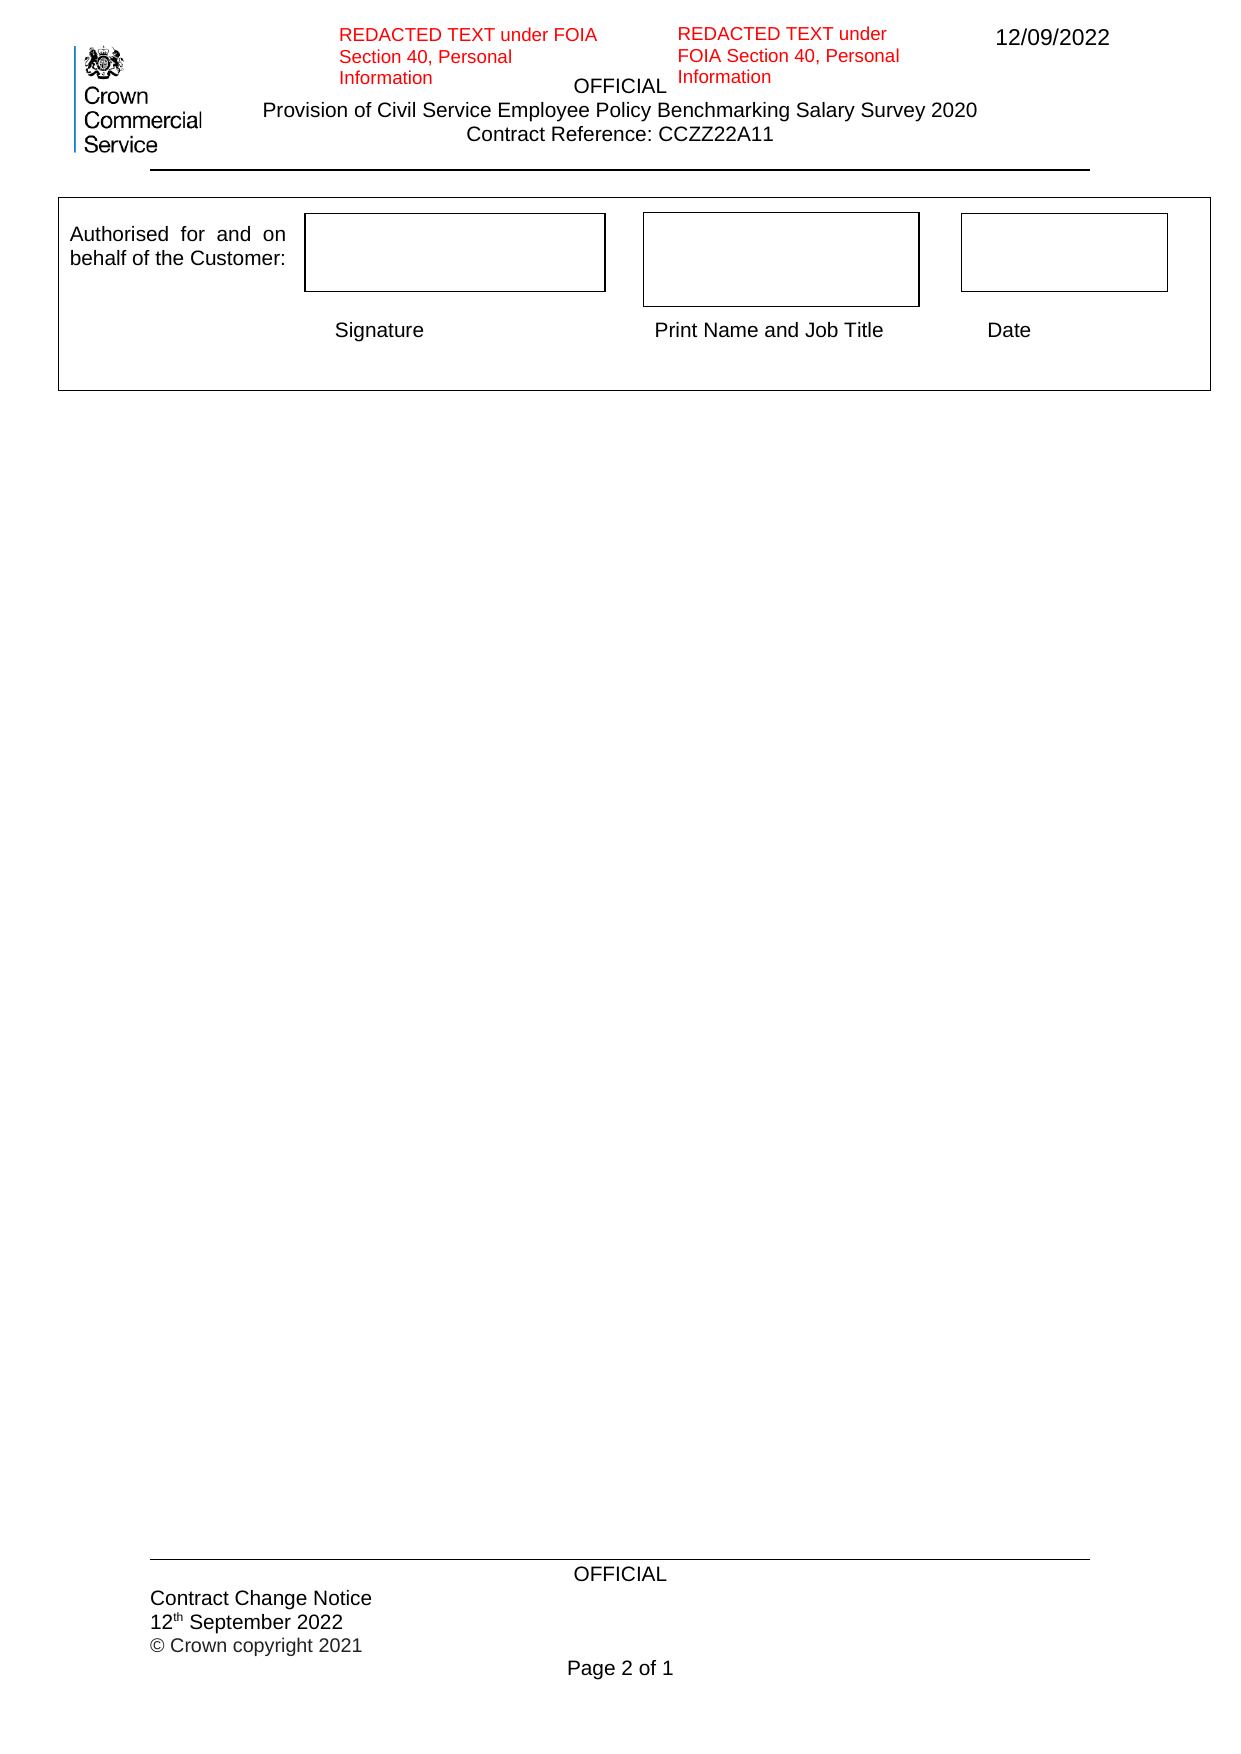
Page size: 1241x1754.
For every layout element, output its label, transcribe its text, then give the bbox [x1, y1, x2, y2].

picture [73, 45, 202, 153]
table_cell Authorised for and on behalf of the Customer: Signature Print Name and Job Title Date [59, 198, 1210, 390]
